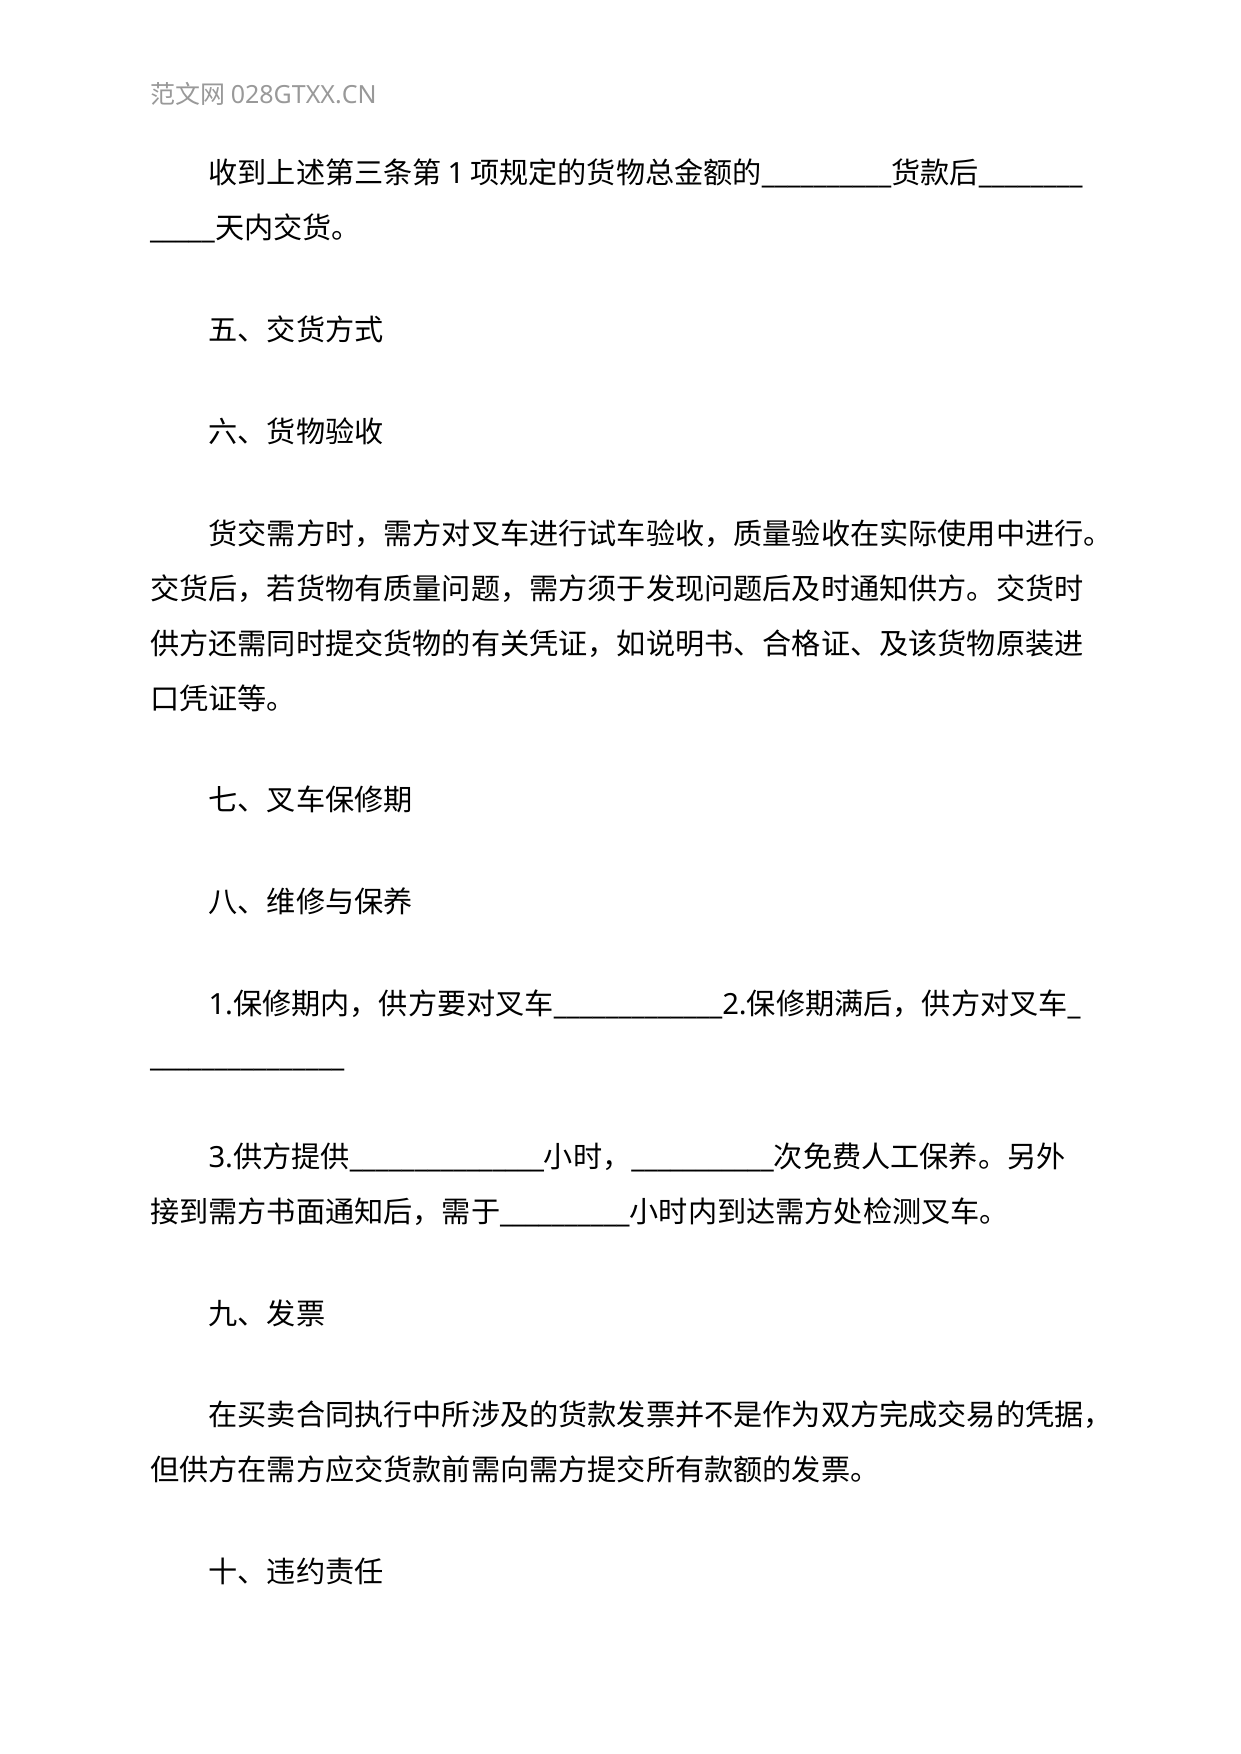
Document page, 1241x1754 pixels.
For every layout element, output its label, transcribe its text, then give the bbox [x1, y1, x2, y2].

text 七、叉车保修期 [150, 777, 1090, 819]
text 收到上述第三条第1项规定的货物总金额的__________货款后_____________天内交货。 [150, 150, 1090, 247]
text 1.保修期内，供方要对叉车_____________2.保修期满后，供方对叉车________________ [150, 981, 1090, 1074]
text 五、交货方式 [150, 307, 1090, 349]
text 在买卖合同执行中所涉及的货款发票并不是作为双方完成交易的凭据，但供方在需方应交货款前需向需方提交所有款额的发票。 [150, 1392, 1090, 1489]
text 八、维修与保养 [150, 879, 1090, 921]
text 十、违约责任 [150, 1549, 1090, 1591]
text 3.供方提供_______________小时，___________次免费人工保养。另外接到需方书面通知后，需于__________小时内到达需方处检测叉车。 [150, 1133, 1090, 1231]
text 六、货物验收 [150, 409, 1090, 451]
text 九、发票 [150, 1290, 1090, 1332]
text 货交需方时，需方对叉车进行试车验收，质量验收在实际使用中进行。交货后，若货物有质量问题，需方须于发现问题后及时通知供方。交货时供方还需同时提交货物的有关凭证，如说明书、合格证、及该货物原装进口凭证等。 [150, 511, 1090, 717]
